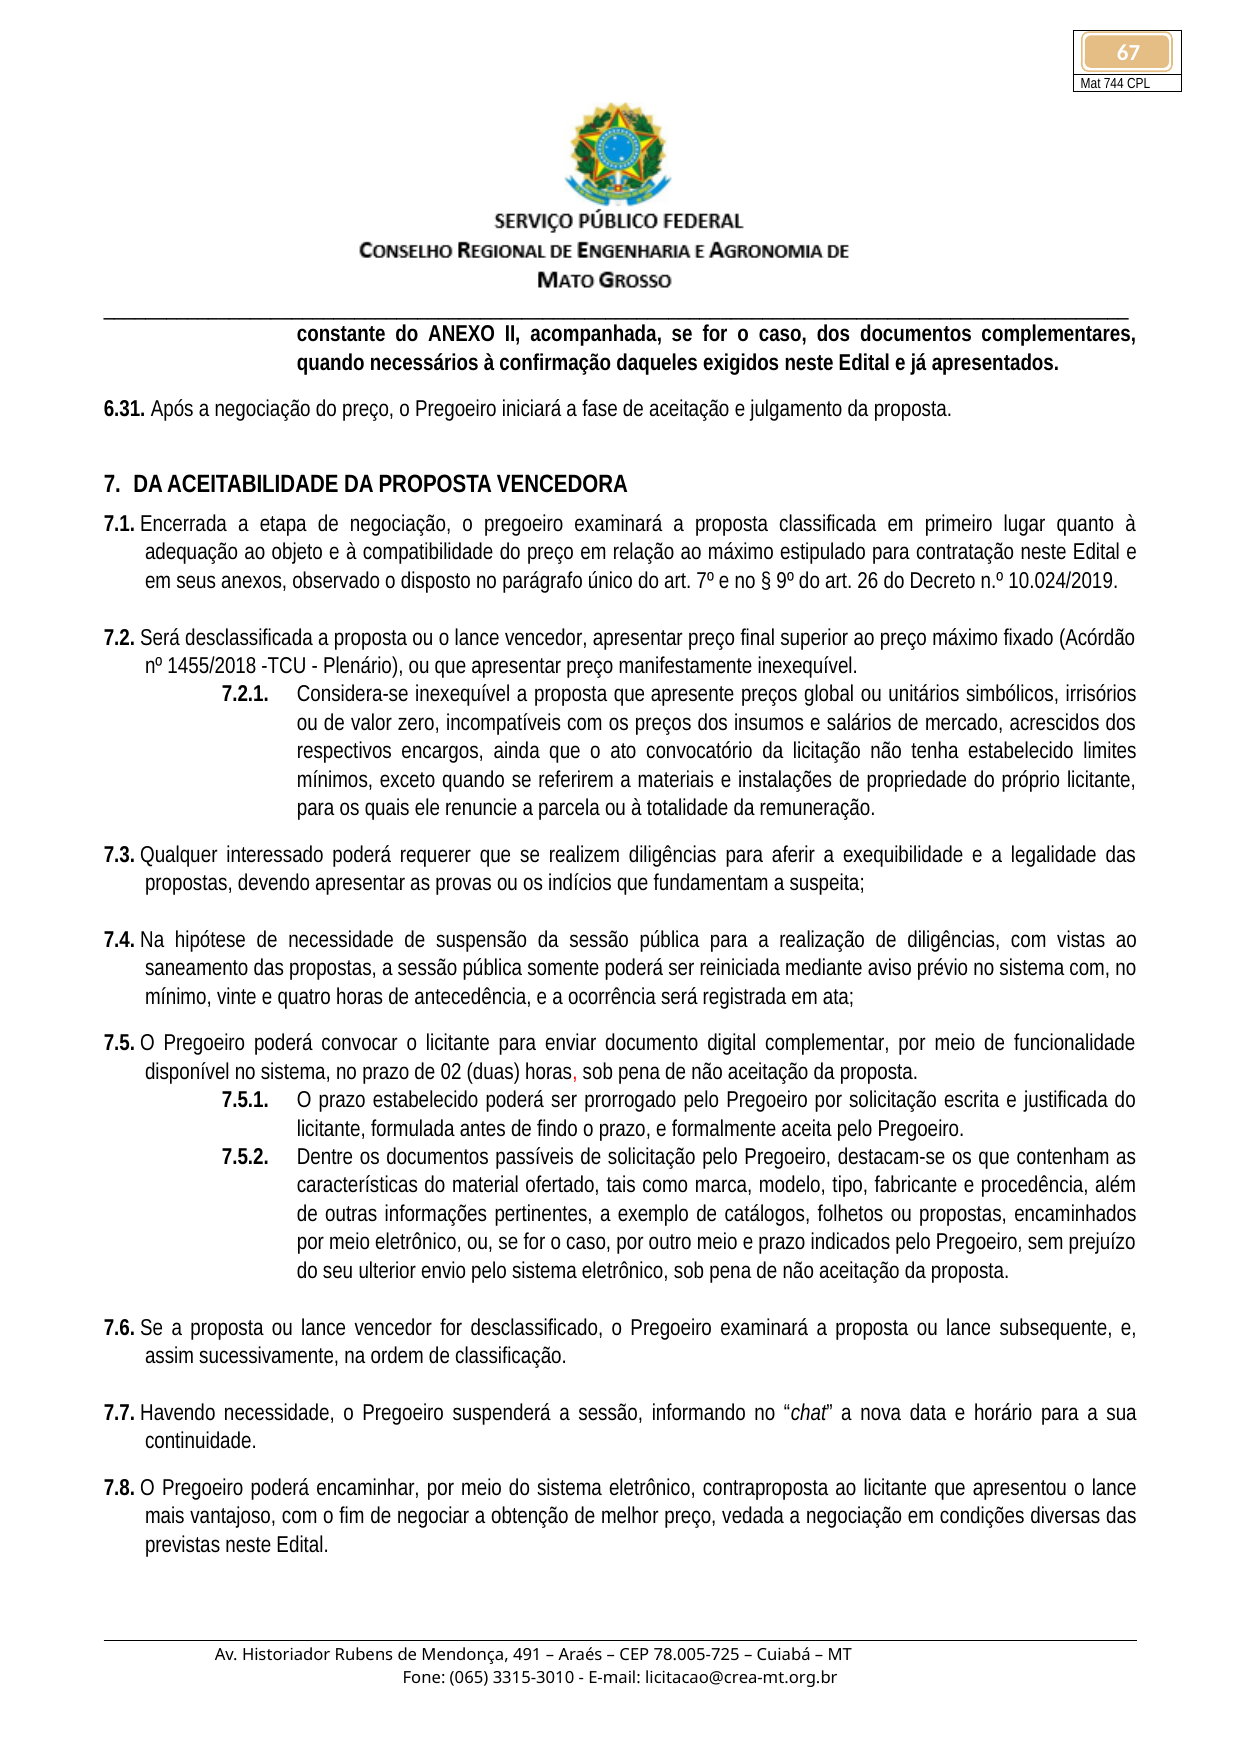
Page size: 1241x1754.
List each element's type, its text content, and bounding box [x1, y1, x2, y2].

picture [325, 92, 916, 294]
list Após a negociação do preço, o Pregoeiro iniciará a fase de aceitação e julgamento da proposta. [103, 395, 1137, 421]
list Na hipótese de necessidade de suspensão da sessão pública para a realização de diligências, com vistas ao saneamento das propostas, a sessão pública somente poderá ser reiniciada mediante aviso prévio no sistema com, no mínimo, vinte e quatro horas de antecedência, e a ocorrência será registrada em ata; [103, 926, 1137, 1009]
list O Pregoeiro poderá encaminhar, por meio do sistema eletrônico, contraproposta ao licitante que apresentou o lance mais vantajoso, com o fim de negociar a obtenção de melhor preço, vedada a negociação em condições diversas das previstas neste Edital. [103, 1474, 1137, 1557]
list Dentre os documentos passíveis de solicitação pelo Pregoeiro, destacam-se os que contenham as características do material ofertado, tais como marca, modelo, tipo, fabricante e procedência, além de outras informações pertinentes, a exemplo de catálogos, folhetos ou propostas, encaminhados por meio eletrônico, ou, se for o caso, por outro meio e prazo indicados pelo Pregoeiro, sem prejuízo do seu ulterior envio pelo sistema eletrônico, sob pena de não aceitação da proposta. [222, 1143, 1137, 1283]
list Se a proposta ou lance vencedor for desclassificado, o Pregoeiro examinará a proposta ou lance subsequente, e, assim sucessivamente, na ordem de classificação. [103, 1314, 1137, 1368]
list O prazo estabelecido poderá ser prorrogado pelo Pregoeiro por solicitação escrita e justificada do licitante, formulada antes de findo o prazo, e formalmente aceita pelo Pregoeiro. [222, 1086, 1137, 1141]
list Havendo necessidade, o Pregoeiro suspenderá a sessão, informando no “chat” a nova data e horário para a sua continuidade. [103, 1399, 1137, 1454]
list Qualquer interessado poderá requerer que se realizem diligências para aferir a exequibilidade e a legalidade das propostas, devendo apresentar as provas ou os indícios que fundamentam a suspeita; [103, 841, 1137, 895]
list Será desclassificada a proposta ou o lance vencedor, apresentar preço final superior ao preço máximo fixado (Acórdão nº 1455/2018 -TCU - Plenário), ou que apresentar preço manifestamente inexequível. [103, 623, 1137, 678]
subtitle DA ACEITABILIDADE DA PROPOSTA VENCEDORA [103, 469, 1137, 497]
list O Pregoeiro poderá convocar o licitante para enviar documento digital complementar, por meio de funcionalidade disponível no sistema, no prazo de 02 (duas) horas, sob pena de não aceitação da proposta. [103, 1029, 1137, 1084]
list Considera-se inexequível a proposta que apresente preços global ou unitários simbólicos, irrisórios ou de valor zero, incompatíveis com os preços dos insumos e salários de mercado, acrescidos dos respectivos encargos, ainda que o ato convocatório da licitação não tenha estabelecido limites mínimos, exceto quando se referirem a materiais e instalações de propriedade do próprio licitante, para os quais ele renuncie a parcela ou à totalidade da remuneração. [222, 680, 1137, 821]
list Encerrada a etapa de negociação, o pregoeiro examinará a proposta classificada em primeiro lugar quanto à adequação ao objeto e à compatibilidade do preço em relação ao máximo estipulado para contratação neste Edital e em seus anexos, observado o disposto no parágrafo único do art. 7º e no § 9º do art. 26 do Decreto n.º 10.024/2019. [103, 510, 1137, 593]
